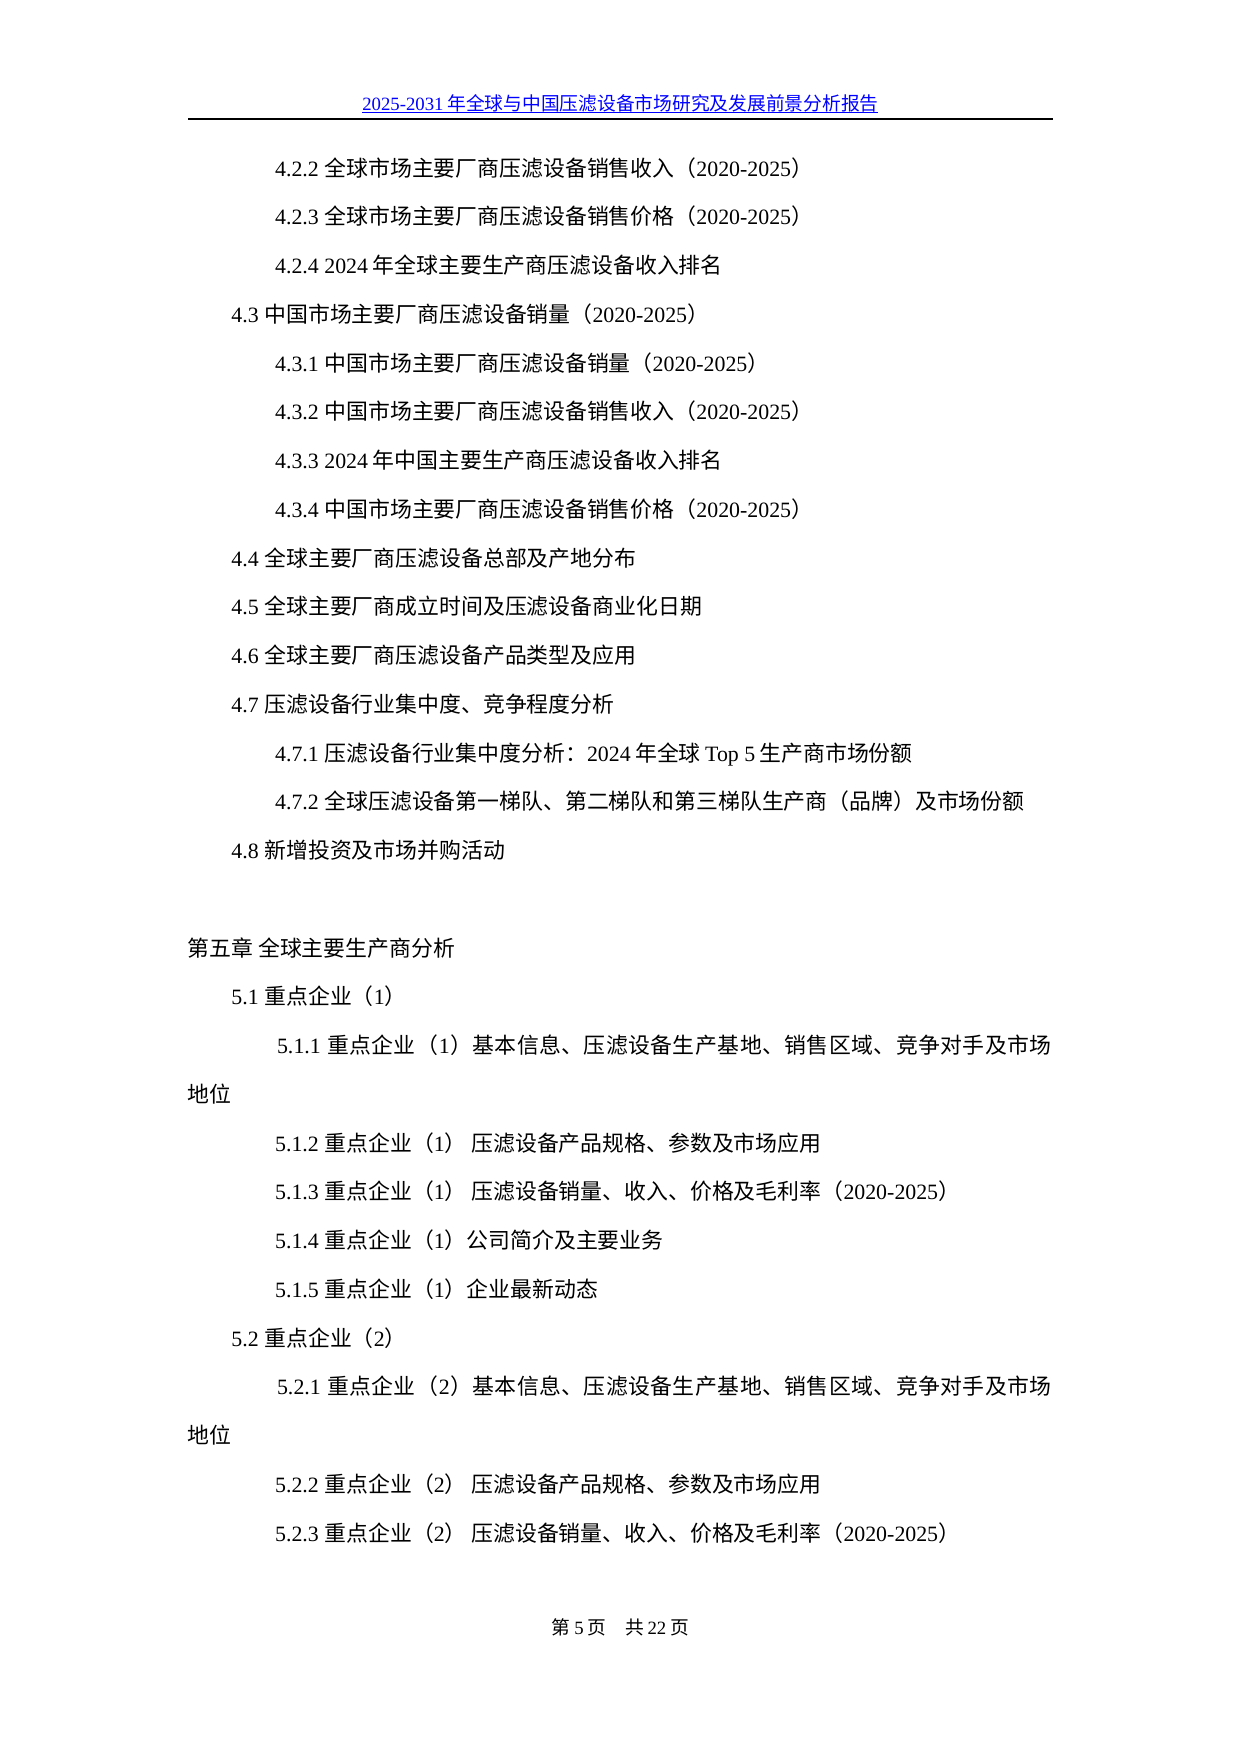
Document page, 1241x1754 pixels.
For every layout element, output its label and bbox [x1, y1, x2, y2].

text [187, 150, 1053, 1548]
